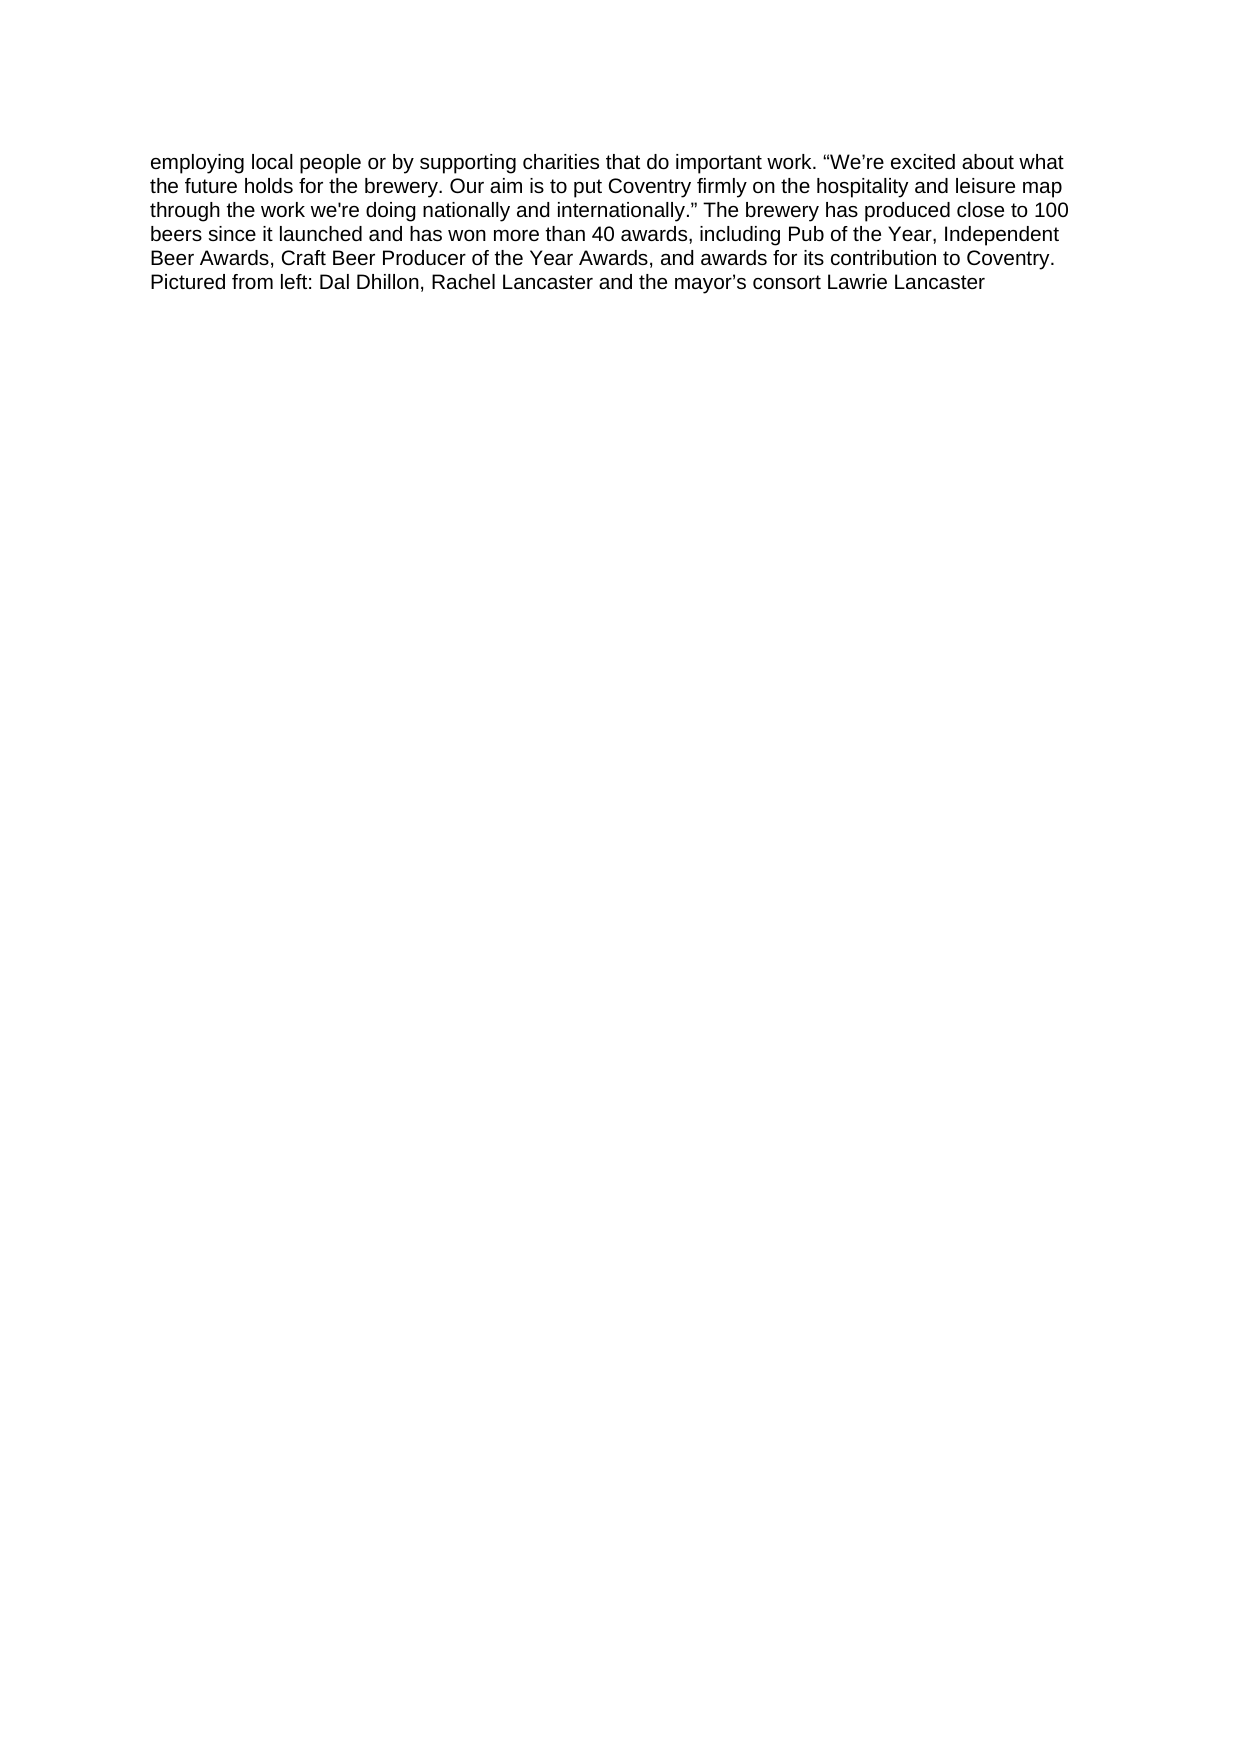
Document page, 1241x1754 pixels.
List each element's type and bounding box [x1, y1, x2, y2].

text [150, 150, 1090, 294]
